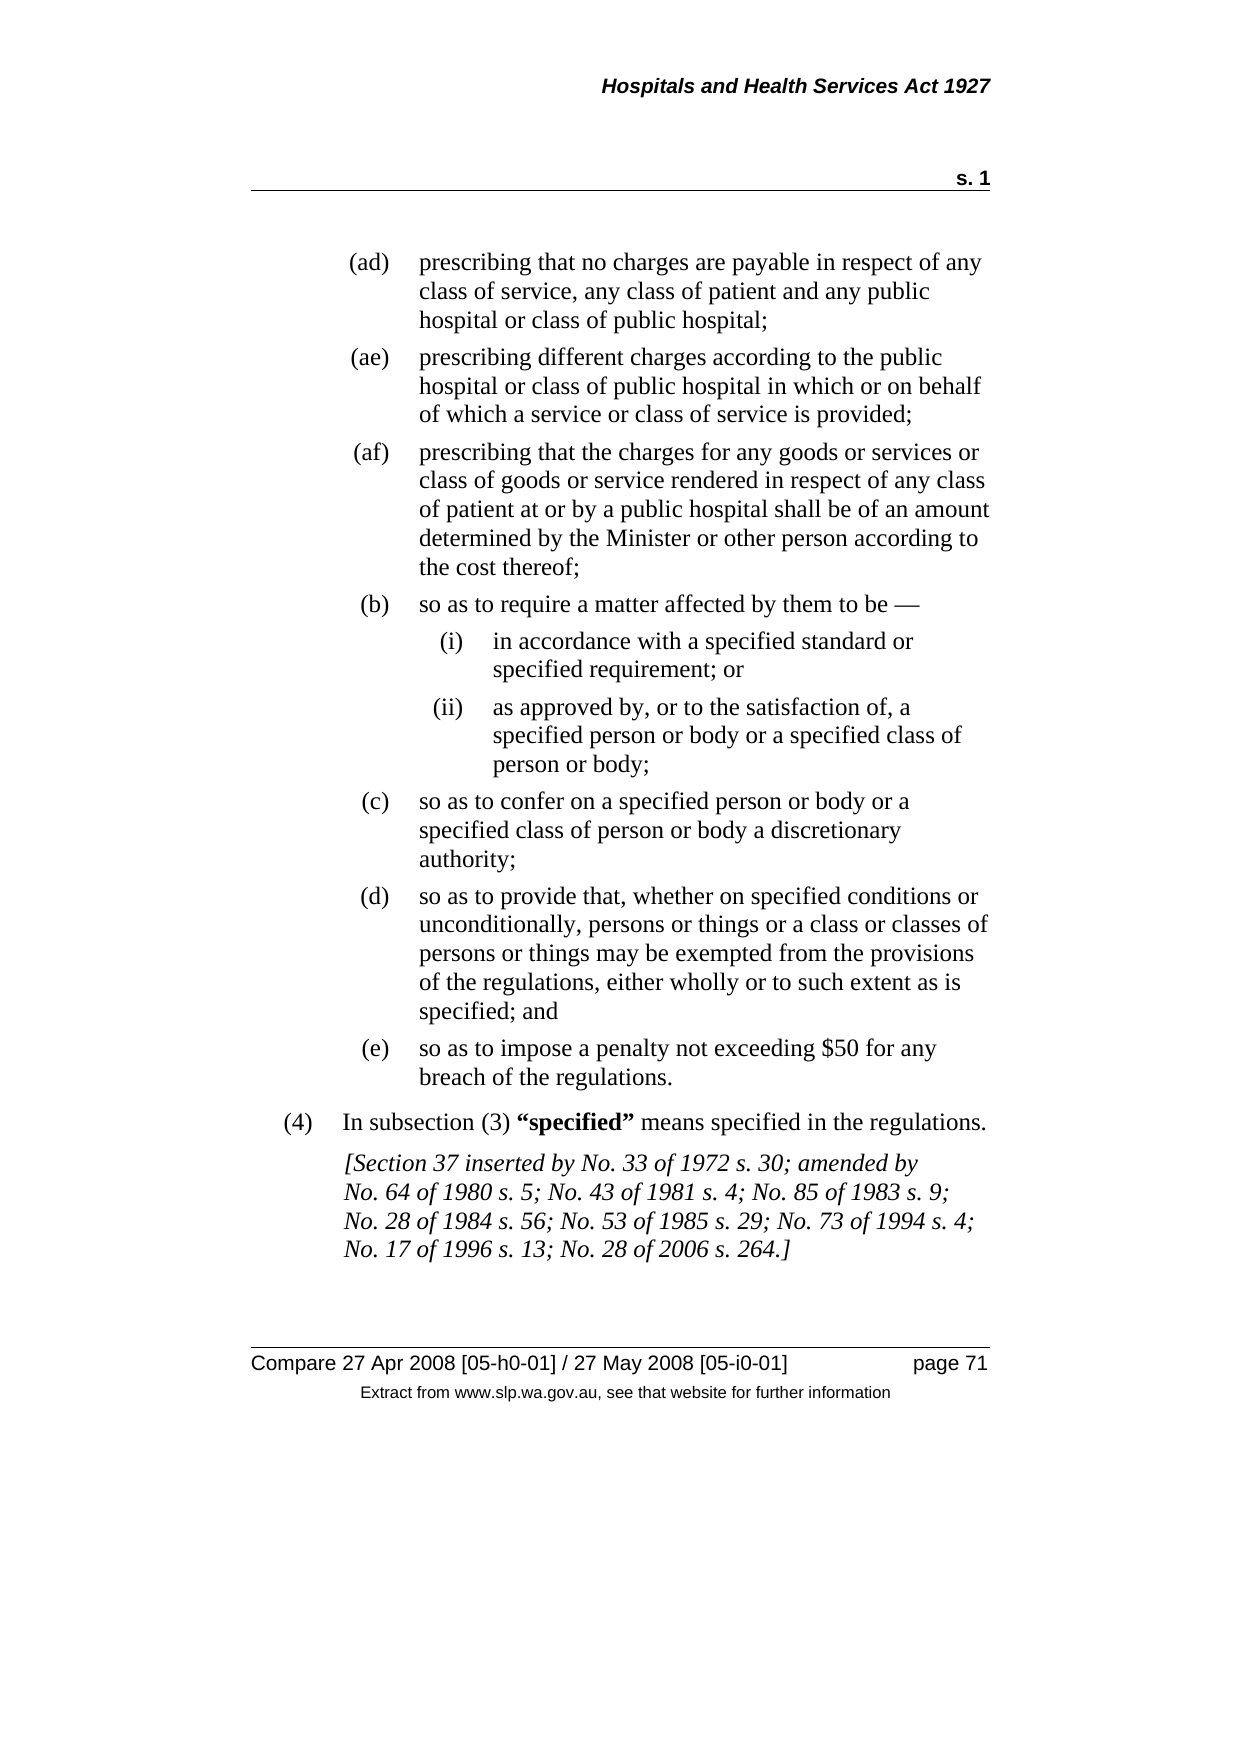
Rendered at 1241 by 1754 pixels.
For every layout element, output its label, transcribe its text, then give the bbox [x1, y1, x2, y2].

text [Section 37 inserted by No. 33 of 1972 s. 30; amended by No. 64 of 1980 s. 5; No. 43 of 1981 s. 4; No. 85 of 1983 s. 9; No. 28 of 1984 s. 56; No. 53 of 1985 s. 29; No. 73 of 1994 s. 4; No. 17 of 1996 s. 13; No. 28 of 2006 s. 264.] [251, 1148, 990, 1263]
text (af) prescribing that the charges for any goods or services or class of goods or service rendered in respect of any class of patient at or by a public hospital shall be of an amount determined by the Minister or other person according to the cost thereof; [251, 437, 990, 580]
text (4) In subsection (3) “specified” means specified in the regulations. [251, 1107, 990, 1136]
text (ad) prescribing that no charges are payable in respect of any class of service, any class of patient and any public hospital or class of public hospital; [251, 247, 990, 334]
text (i) in accordance with a specified standard or specified requirement; or [251, 626, 990, 683]
text (ii) as approved by, or to the satisfaction of, a specified person or body or a specified class of person or body; [251, 692, 990, 778]
text (b) so as to require a matter affected by them to be — [251, 589, 990, 617]
text (d) so as to provide that, whether on specified conditions or unconditionally, persons or things or a class or classes of persons or things may be exempted from the provisions of the regulations, either wholly or to such extent as is specified; and [251, 881, 990, 1024]
text (c) so as to confer on a specified person or body or a specified class of person or body a discretionary authority; [251, 786, 990, 872]
text (ae) prescribing different charges according to the public hospital or class of public hospital in which or on behalf of which a service or class of service is provided; [251, 342, 990, 428]
text (e) so as to impose a penalty not exceeding $50 for any breach of the regulations. [251, 1033, 990, 1090]
